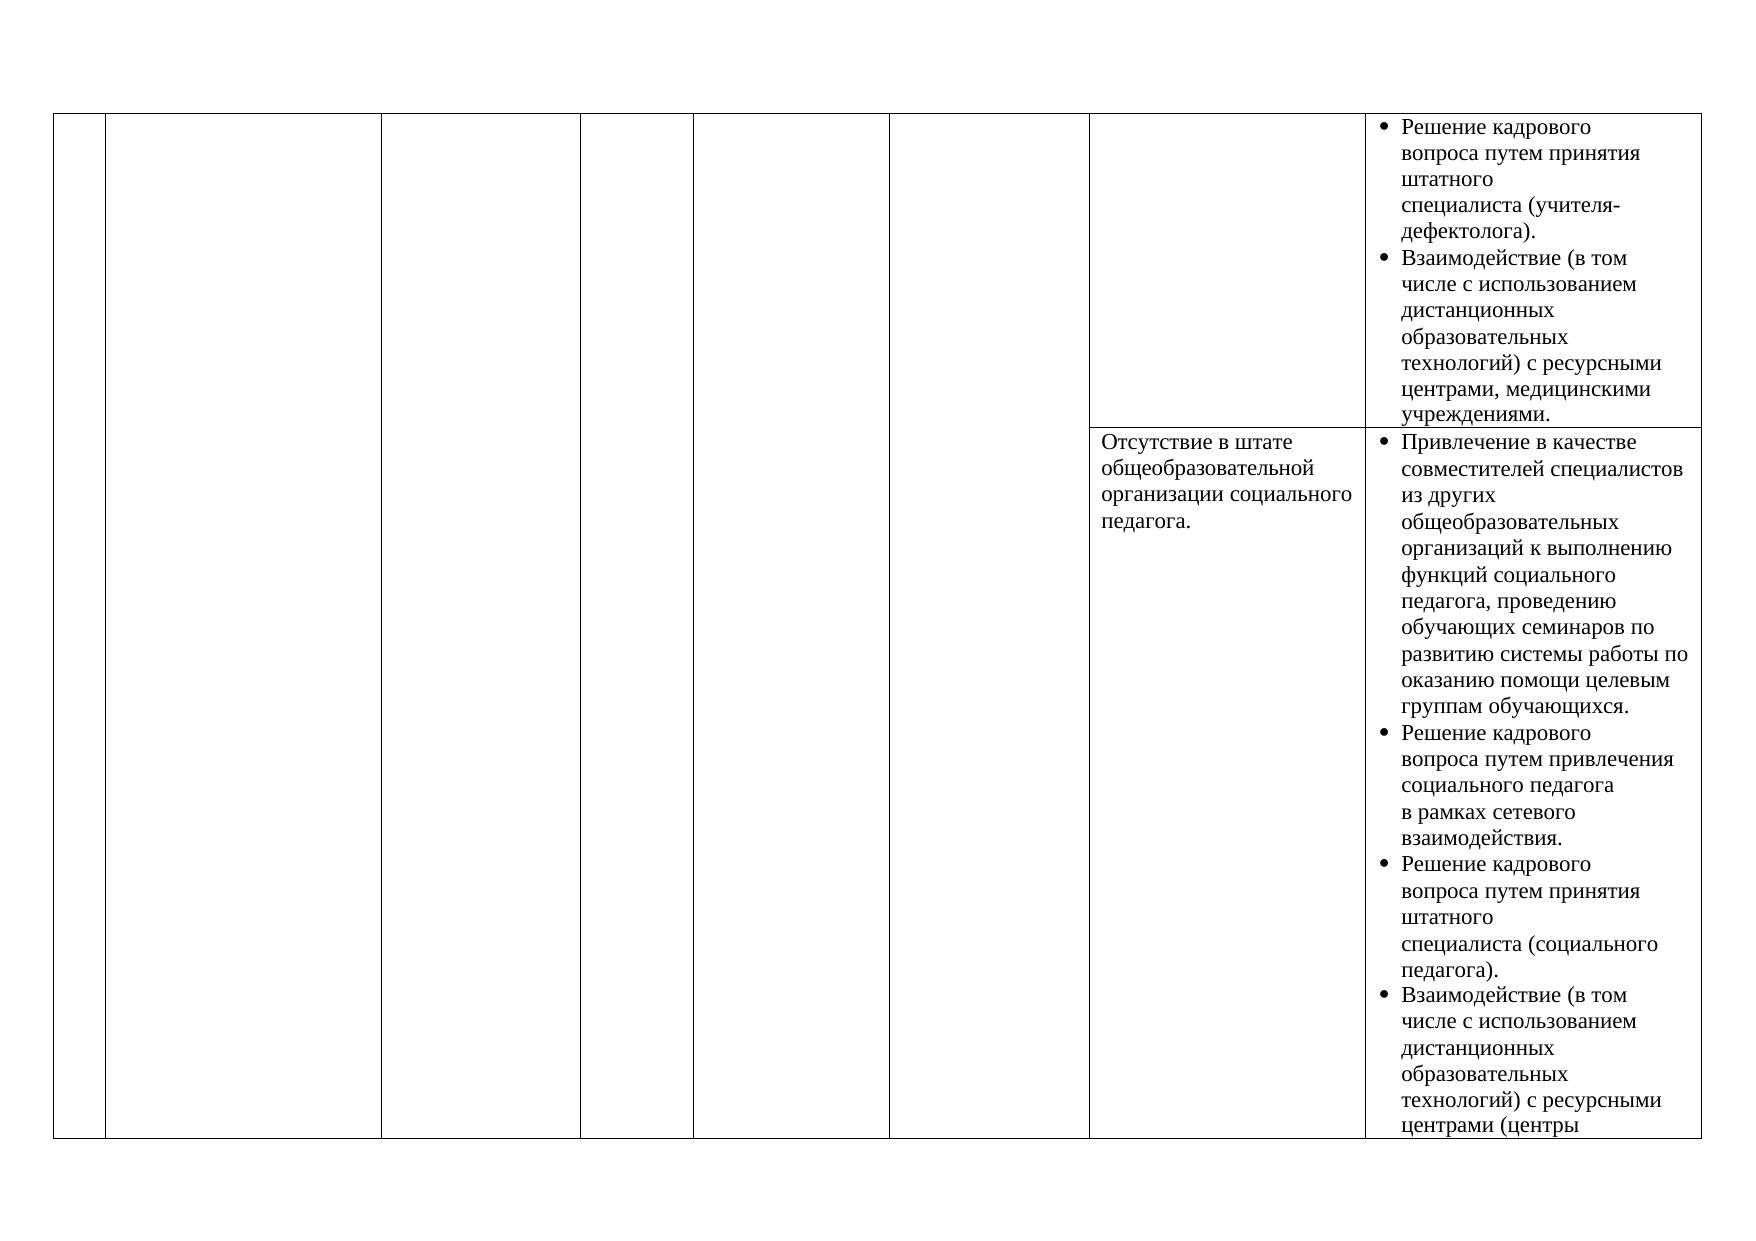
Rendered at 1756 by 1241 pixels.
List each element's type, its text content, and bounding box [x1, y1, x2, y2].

table_header Решение кадрового вопроса путем принятия штатного специалиста (учителя- дефектолога). Взаимодействие (в том числе с использованием дистанционных образовательных технологий) с ресурсными центрами, медицинскими учреждениями. [1366, 114, 1701, 427]
table_cell Отсутствие в штате общеобразовательной организации социального педагога. [1090, 428, 1365, 1138]
table_header [581, 114, 693, 1138]
table_header [106, 114, 381, 1138]
table_header [1090, 114, 1365, 427]
table_header [382, 114, 580, 1138]
table_header [54, 114, 105, 1138]
table_header [890, 114, 1089, 1138]
table_header [694, 114, 889, 1138]
table_cell Привлечение в качестве совместителей специалистов из других общеобразовательных организаций к выполнению функций социального педагога, проведению обучающих семинаров по развитию системы работы по оказанию помощи целевым группам обучающихся. Решение кадрового вопроса путем привлечения социального педагога в рамках сетевого взаимодействия. Решение кадрового вопроса путем принятия штатного специалиста (социального педагога). Взаимодействие (в том числе с использованием дистанционных образовательных технологий) с ресурсными центрами (центры [1366, 428, 1701, 1138]
